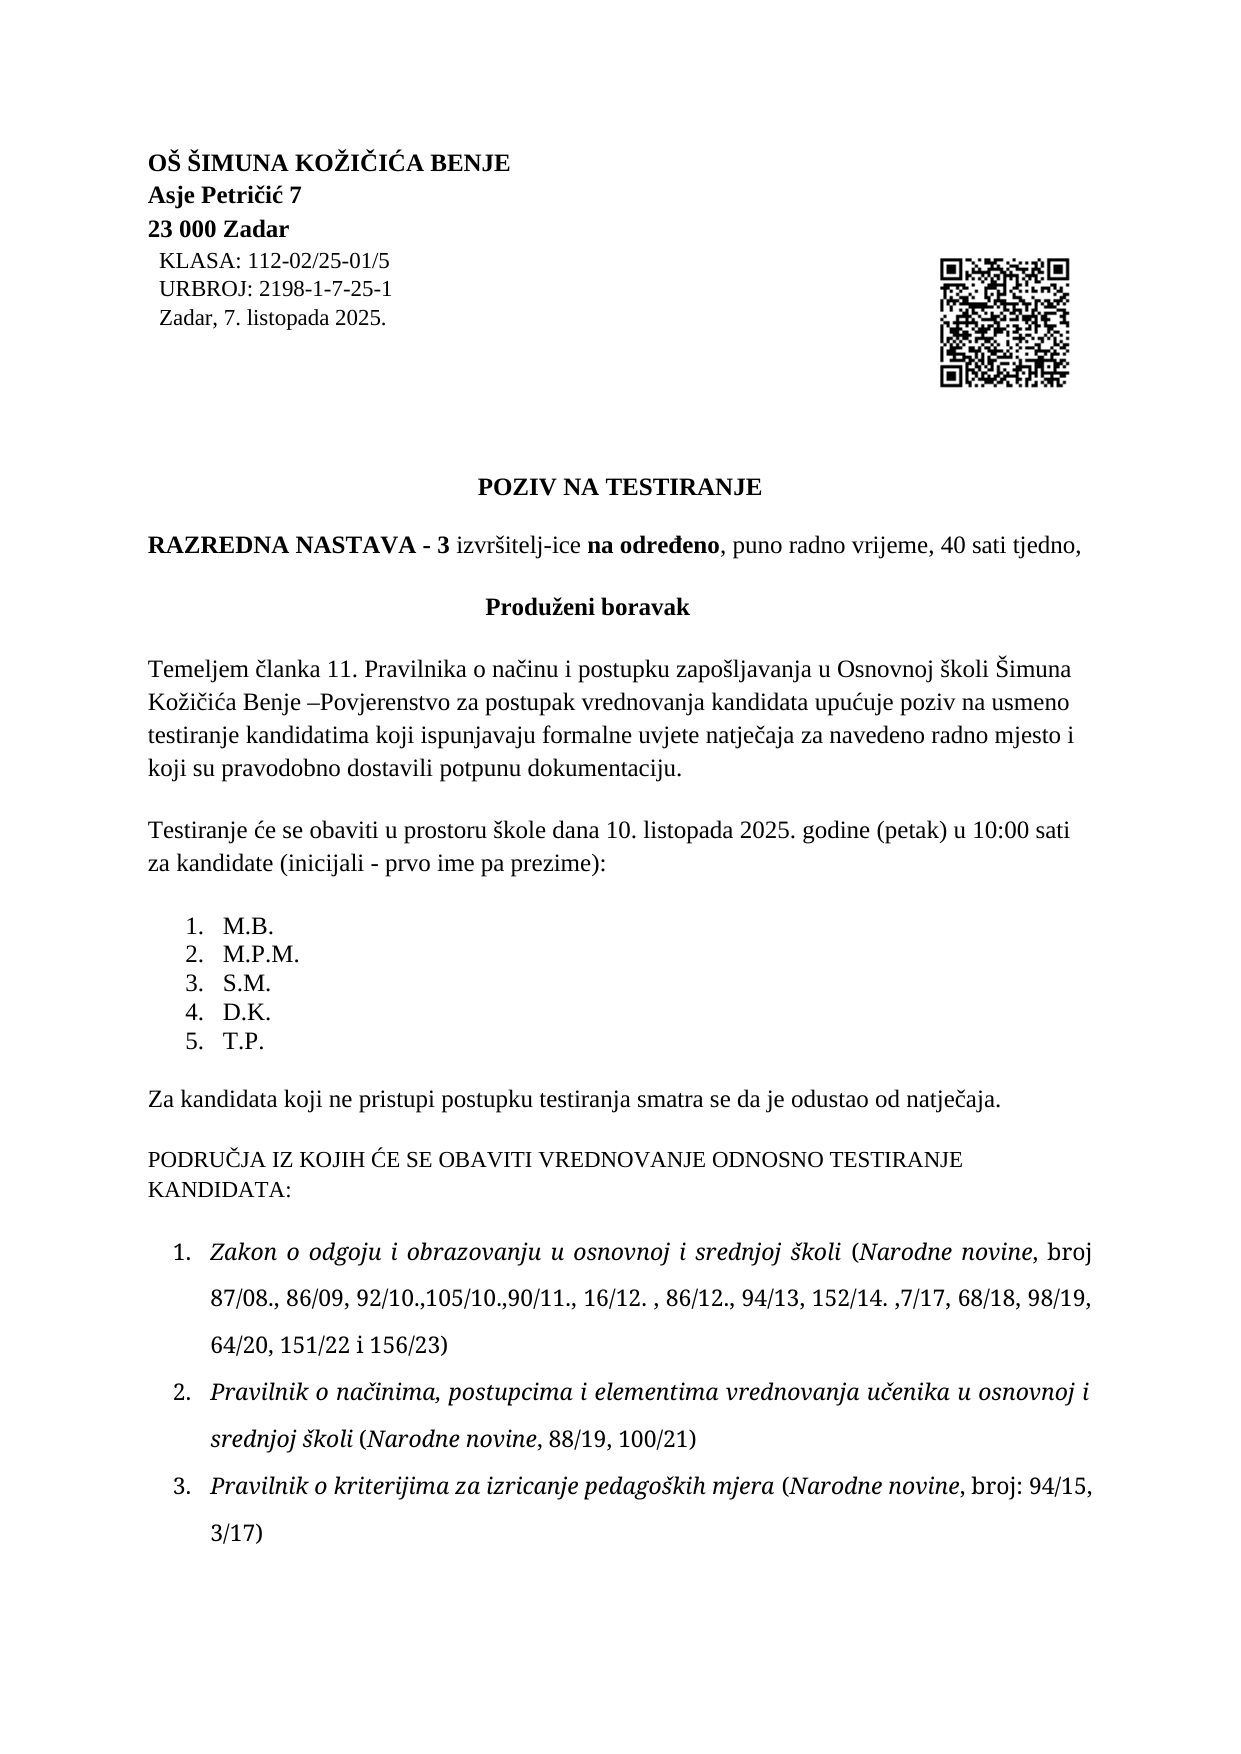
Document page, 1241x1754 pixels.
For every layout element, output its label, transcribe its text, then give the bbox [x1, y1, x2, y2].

list T.P. [185, 1026, 1093, 1054]
list D.K. [185, 997, 1093, 1026]
list S.M. [185, 968, 1093, 997]
text POZIV NA TESTIRANJE [148, 472, 1093, 501]
list Zakon o odgoju i obrazovanju u osnovnoj i srednjoj školi (Narodne novine, broj 87/08., 86/09, 92/10.,105/10.,90/11., 16/12. , 86/12., 94/13, 152/14. ,7/17, 68/18, 98/19, 64/20, 151/22 i 156/23) [173, 1235, 1093, 1360]
text Temeljem članka 11. Pravilnika o načinu i postupku zapošljavanja u Osnovnoj školi Šimuna Kožičića Benje –Povjerenstvo za postupak vrednovanja kandidata upućuje poziv na usmeno testiranje kandidatima koji ispunjavaju formalne uvjete natječaja za navedeno radno mjesto i koji su pravodobno dostavili potpunu dokumentaciju. [148, 654, 1093, 782]
text Testiranje će se obaviti u prostoru škole dana 10. listopada 2025. godine (petak) u 10:00 sati za kandidate (inicijali - prvo ime pa prezime): [148, 816, 1093, 877]
text Asje Petričić 7 [148, 181, 1093, 209]
table_header [812, 247, 1093, 418]
picture [928, 246, 1082, 400]
text 23 000 Zadar [148, 214, 1093, 242]
text Produženi boravak [148, 592, 1093, 621]
text OŠ ŠIMUNA KOŽIČIĆA BENJE [148, 148, 1093, 176]
text Za kandidata koji ne pristupi postupku testiranja smatra se da je odustao od natječaja. [148, 1084, 1093, 1112]
table_header KLASA: 112-02/25-01/5 URBROJ: 2198-1-7-25-1 Zadar, 7. listopada 2025. [148, 247, 812, 418]
list Pravilnik o kriterijima za izricanje pedagoških mjera (Narodne novine, broj: 94/15, 3/17) [173, 1470, 1093, 1548]
text PODRUČJA IZ KOJIH ĆE SE OBAVITI VREDNOVANJE ODNOSNO TESTIRANJE KANDIDATA: [148, 1146, 1093, 1202]
list M.B. [185, 911, 1093, 939]
list M.P.M. [185, 939, 1093, 968]
text RAZREDNA NASTAVA - 3 izvršitelj-ice na određeno, puno radno vrijeme, 40 sati tjedno, [148, 530, 1093, 559]
list Pravilnik o načinima, postupcima i elementima vrednovanja učenika u osnovnoj i srednjoj školi (Narodne novine, 88/19, 100/21) [173, 1376, 1093, 1454]
